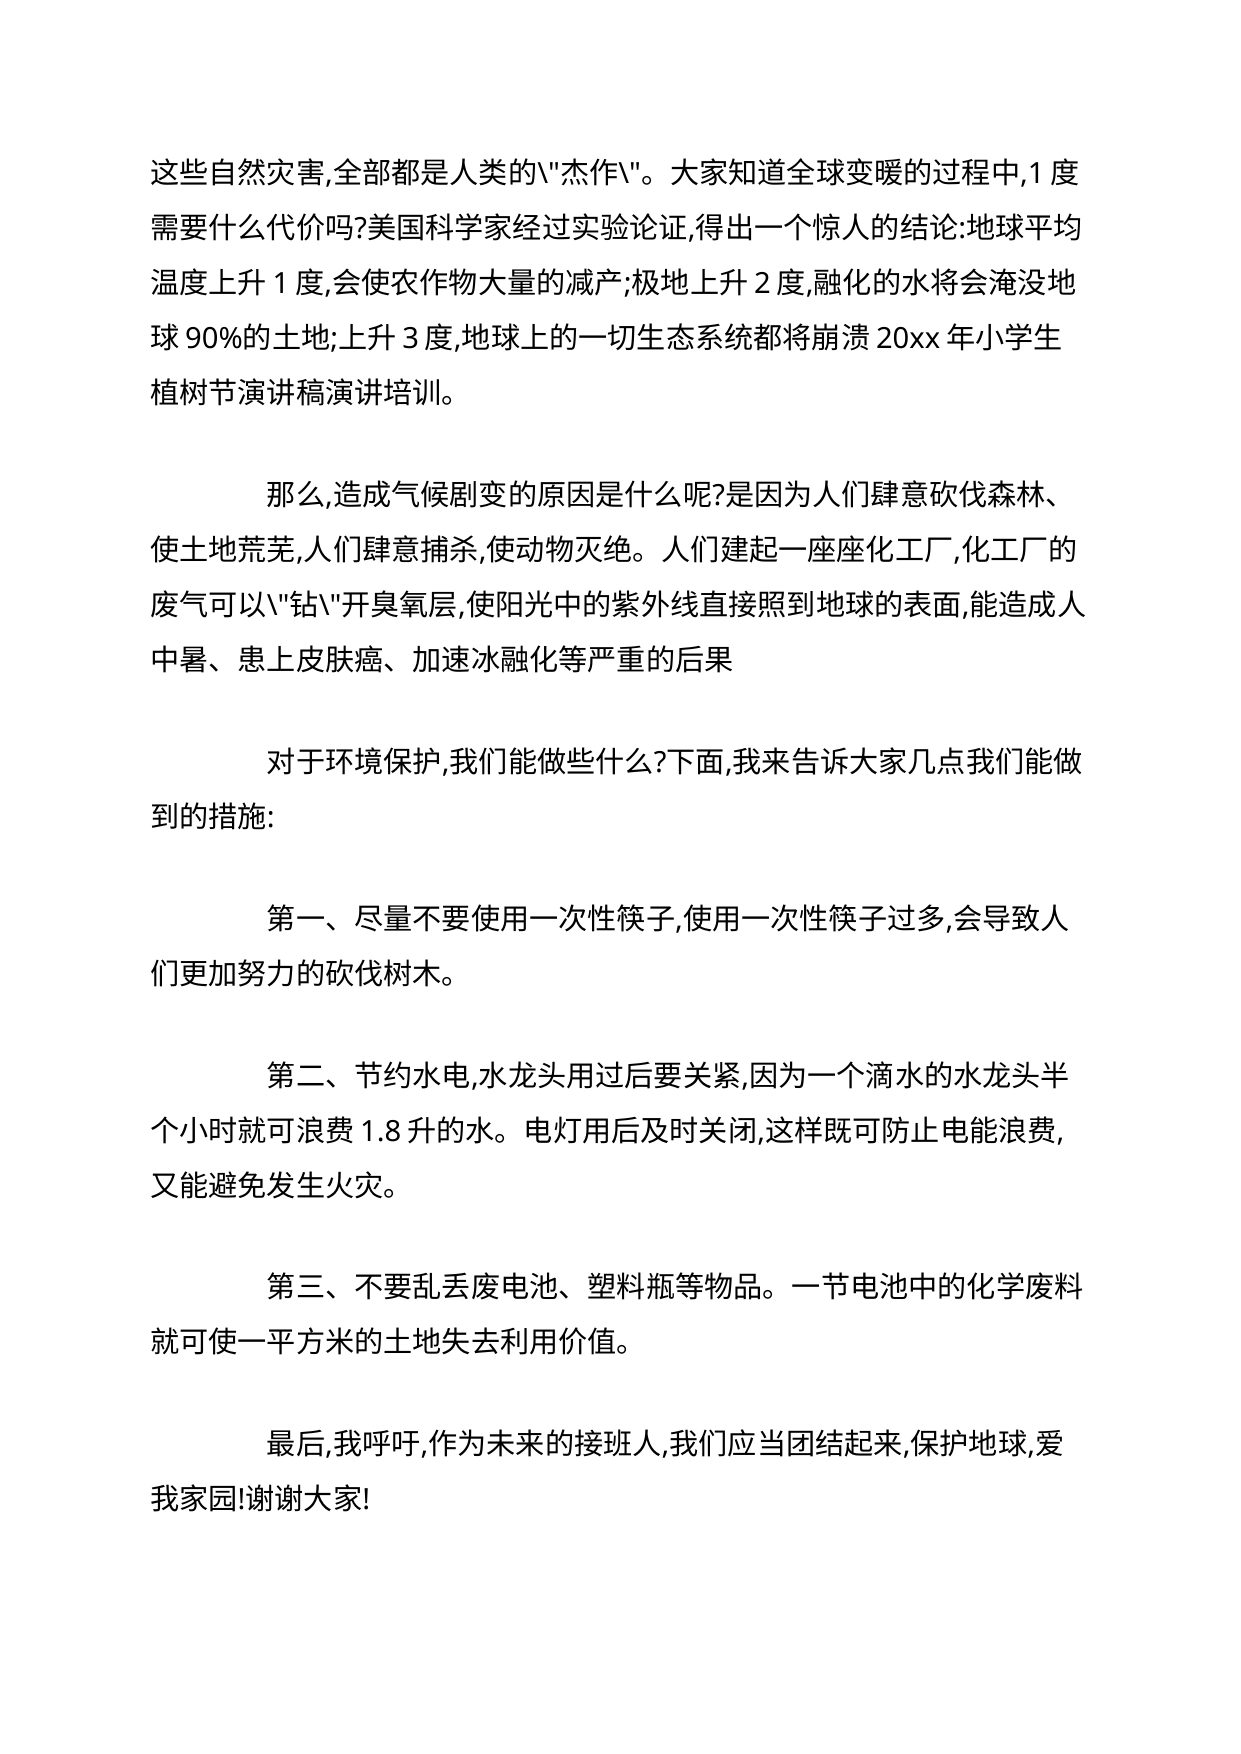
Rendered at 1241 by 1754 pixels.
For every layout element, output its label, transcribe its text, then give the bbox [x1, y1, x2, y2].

text 第二、节约水电,水龙头用过后要关紧,因为一个滴水的水龙头半个小时就可浪费1.8升的水。电灯用后及时关闭,这样既可防止电能浪费,又能避免发生火灾。 [150, 1052, 1090, 1204]
text 最后,我呼吁,作为未来的接班人,我们应当团结起来,保护地球,爱我家园!谢谢大家! [150, 1421, 1090, 1518]
text 第一、尽量不要使用一次性筷子,使用一次性筷子过多,会导致人们更加努力的砍伐树木。 [150, 896, 1090, 993]
text 对于环境保护,我们能做些什么?下面,我来告诉大家几点我们能做到的措施: [150, 738, 1090, 836]
text 那么,造成气候剧变的原因是什么呢?是因为人们肆意砍伐森林、使土地荒芜,人们肆意捕杀,使动物灭绝。人们建起一座座化工厂,化工厂的废气可以\"钻\"开臭氧层,使阳光中的紫外线直接照到地球的表面,能造成人中暑、患上皮肤癌、加速冰融化等严重的后果 [150, 472, 1090, 679]
text 第三、不要乱丢废电池、塑料瓶等物品。一节电池中的化学废料就可使一平方米的土地失去利用价值。 [150, 1264, 1090, 1361]
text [150, 150, 1090, 412]
